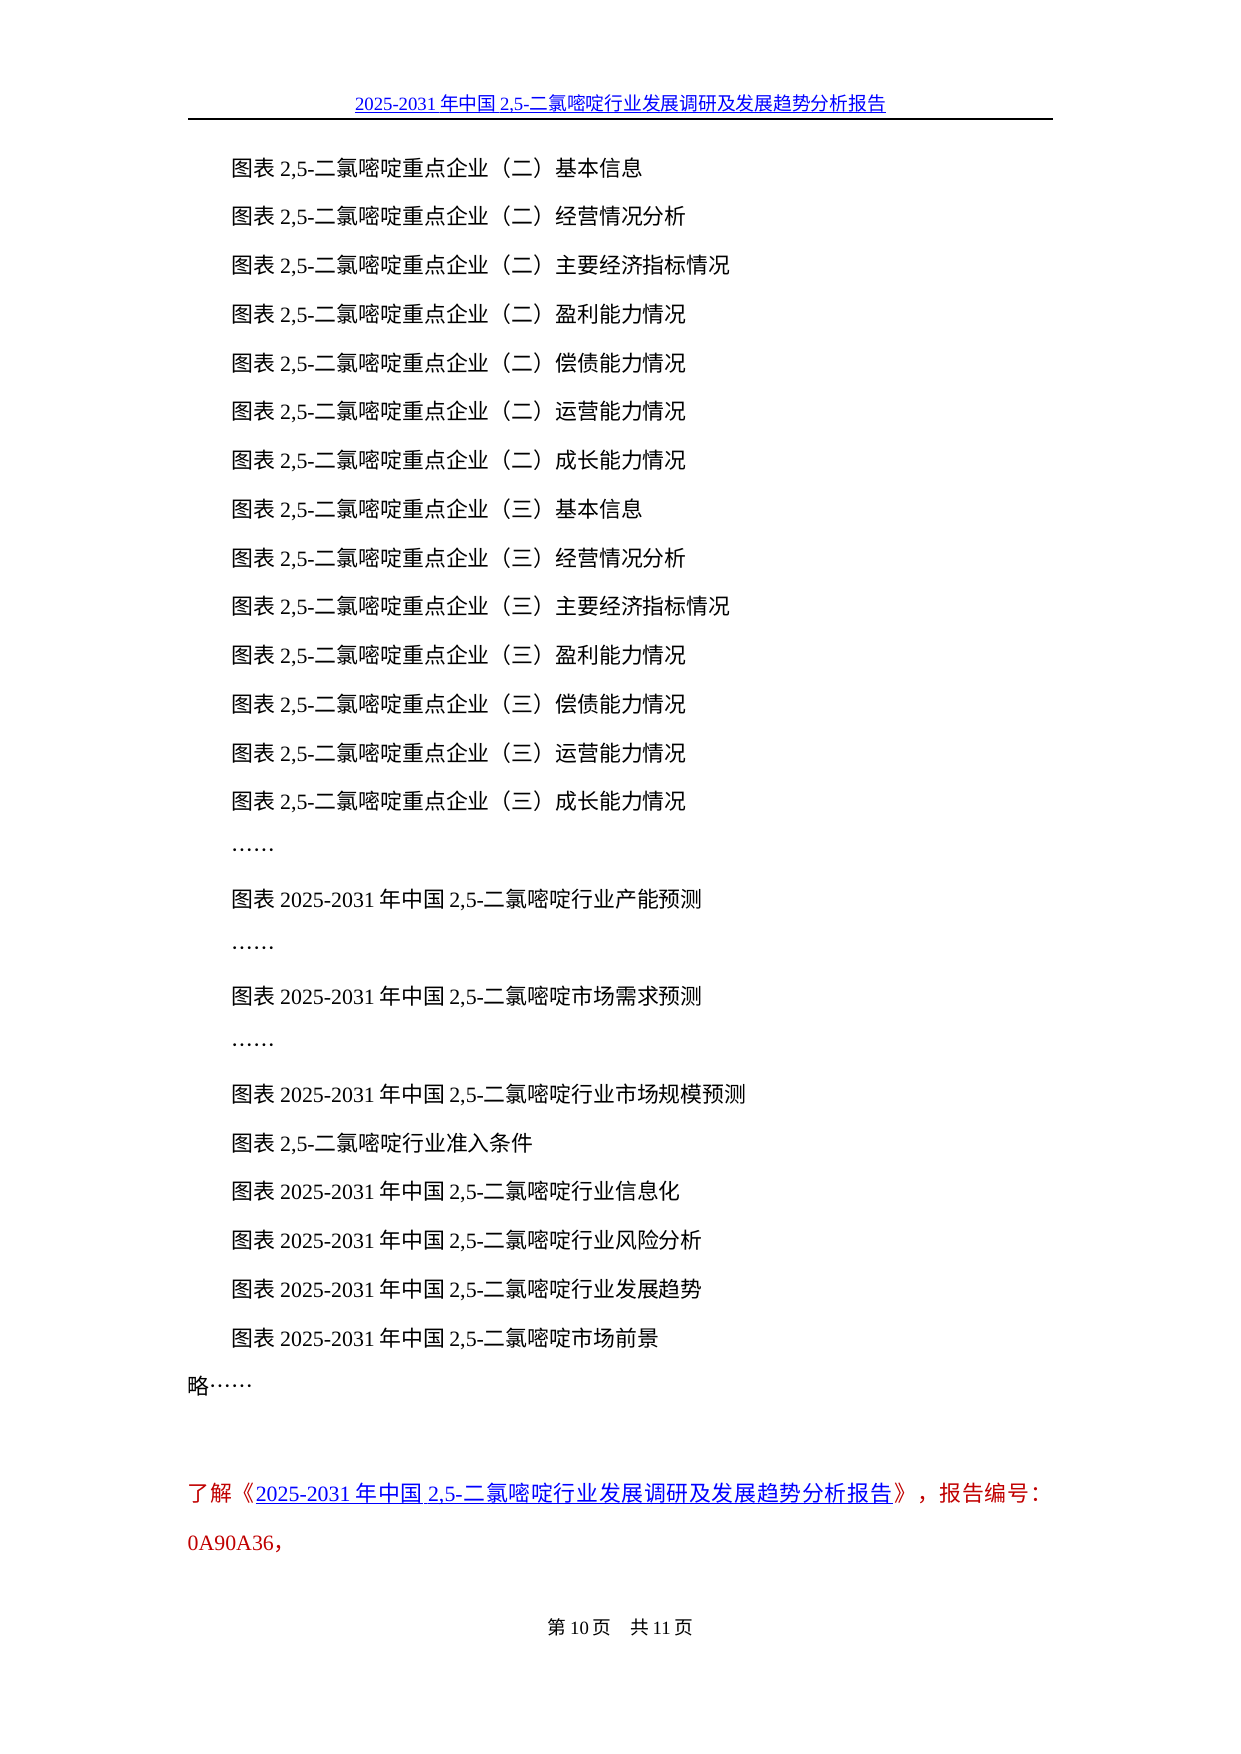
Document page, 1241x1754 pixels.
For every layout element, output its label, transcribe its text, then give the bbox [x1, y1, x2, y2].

text 了解《2025-2031年中国2,5-二氯嘧啶行业发展调研及发展趋势分析报告》，报告编号：0A90A36， [187, 1475, 1053, 1557]
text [187, 150, 1053, 1401]
